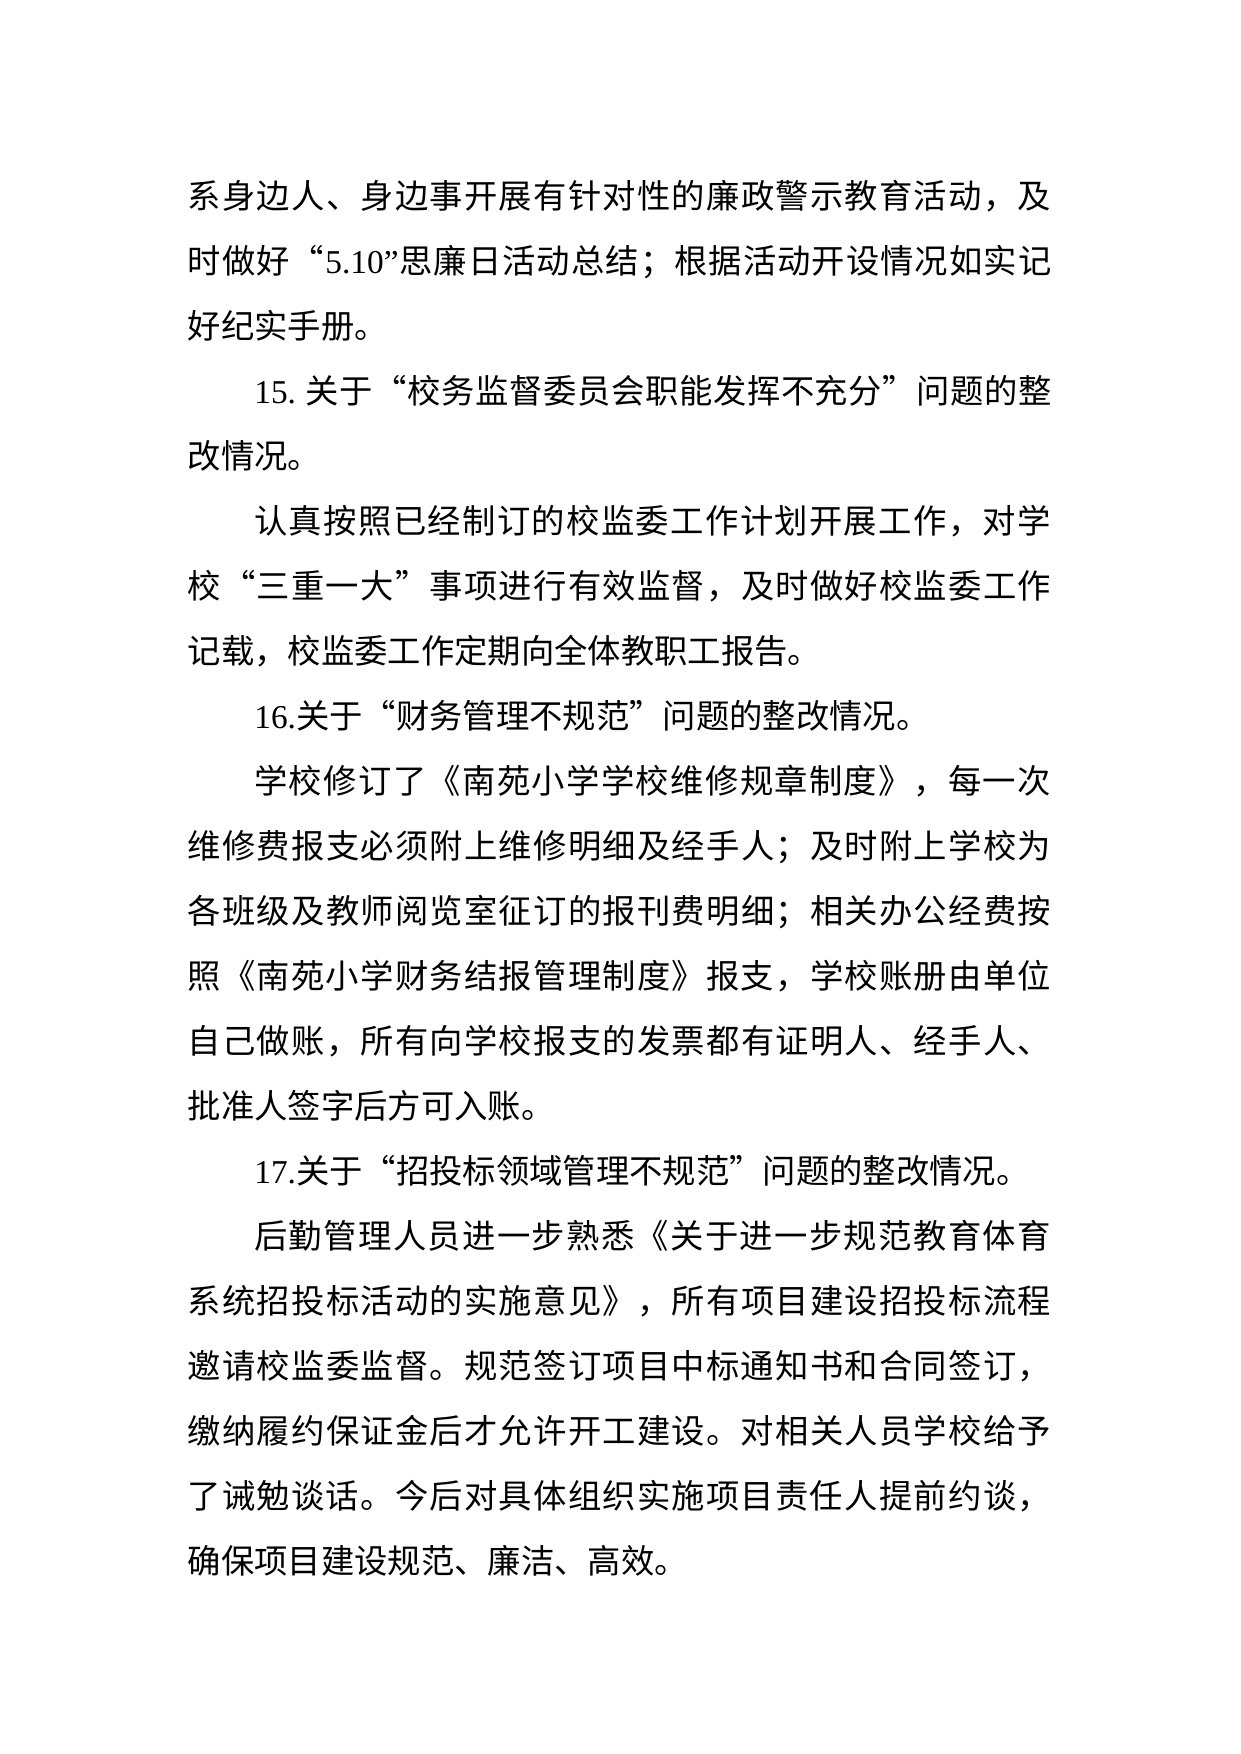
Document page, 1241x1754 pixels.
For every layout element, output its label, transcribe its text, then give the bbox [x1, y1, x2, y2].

text 学校修订了《南苑小学学校维修规章制度》，每一次维修费报支必须附上维修明细及经手人；及时附上学校为各班级及教师阅览室征订的报刊费明细；相关办公经费按照《南苑小学财务结报管理制度》报支，学校账册由单位自己做账，所有向学校报支的发票都有证明人、经手人、批准人签字后方可入账。 [187, 747, 1053, 1137]
text 16.关于“财务管理不规范”问题的整改情况。 [187, 682, 1053, 747]
text 17.关于“招投标领域管理不规范”问题的整改情况。 [187, 1137, 1053, 1202]
text 后勤管理人员进一步熟悉《关于进一步规范教育体育系统招投标活动的实施意见》，所有项目建设招投标流程，邀请校监委监督。规范签订项目中标通知书和合同签订，缴纳履约保证金后才允许开工建设。对相关人员学校给予了诫勉谈话。今后对具体组织实施项目责任人提前约谈，确保项目建设规范、廉洁、高效。 [187, 1202, 1053, 1592]
text 认真按照已经制订的校监委工作计划开展工作，对学校“三重一大”事项进行有效监督，及时做好校监委工作记载，校监委工作定期向全体教职工报告。 [187, 487, 1053, 682]
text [187, 162, 1053, 357]
text 15. 关于“校务监督委员会职能发挥不充分”问题的整改情况。 [187, 357, 1053, 487]
